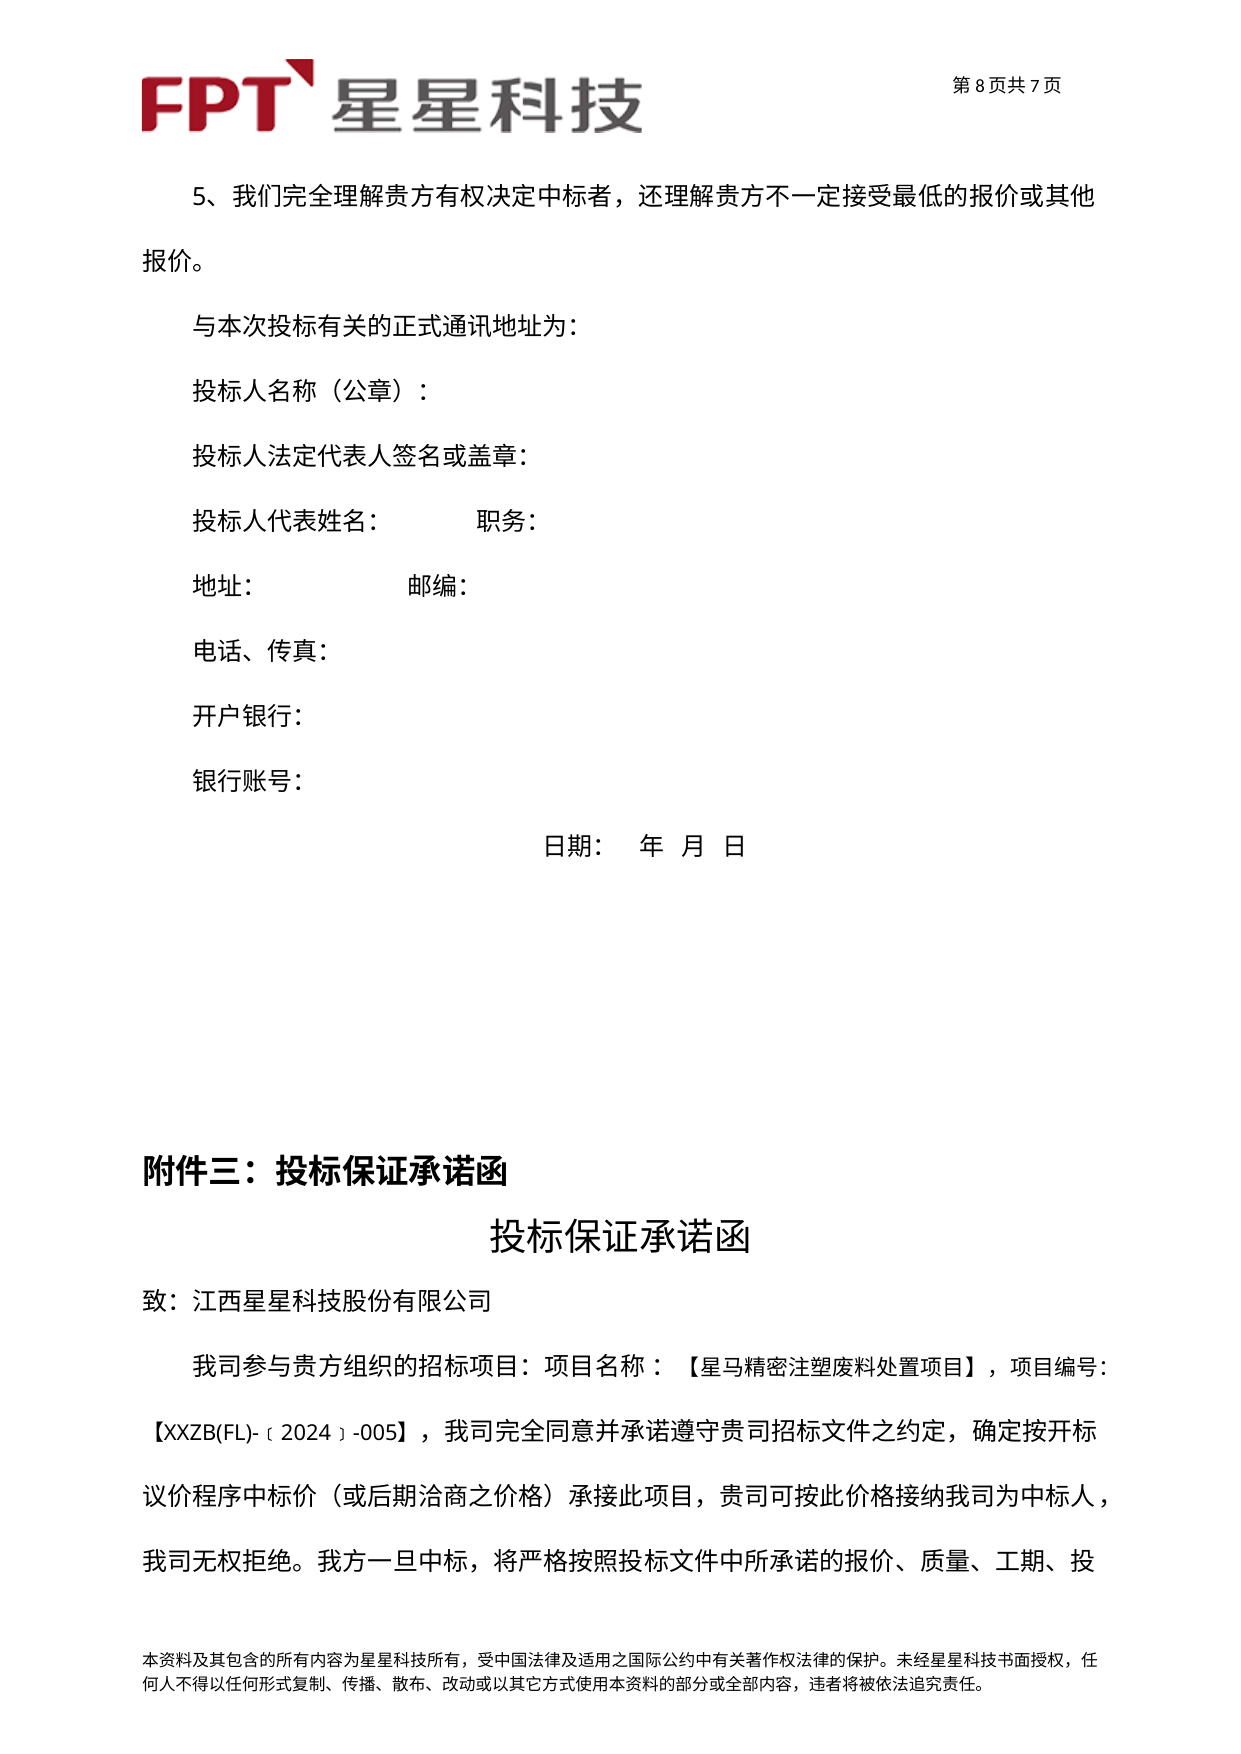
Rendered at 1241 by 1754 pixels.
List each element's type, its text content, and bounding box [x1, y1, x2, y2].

text 地址： 邮编： [142, 552, 1098, 617]
picture [141, 59, 642, 133]
text 致：江西星星科技股份有限公司 [142, 1267, 1098, 1332]
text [142, 1332, 1098, 1592]
text 投标人法定代表人签名或盖章： [142, 422, 1098, 487]
text 5、我们完全理解贵方有权决定中标者，还理解贵方不一定接受最低的报价或其他报价。 [142, 162, 1098, 292]
text 日期： 年 月 日 [142, 812, 1098, 877]
text 投标人代表姓名： 职务： [142, 487, 1098, 552]
text 附件三：投标保证承诺函 [142, 1137, 1098, 1202]
text 投标保证承诺函 [142, 1202, 1098, 1267]
text 与本次投标有关的正式通讯地址为： [142, 292, 1098, 357]
text 开户银行： [142, 682, 1098, 747]
text 投标人名称（公章）： [142, 357, 1098, 422]
text 银行账号： [142, 747, 1098, 812]
text 电话、传真： [142, 617, 1098, 682]
